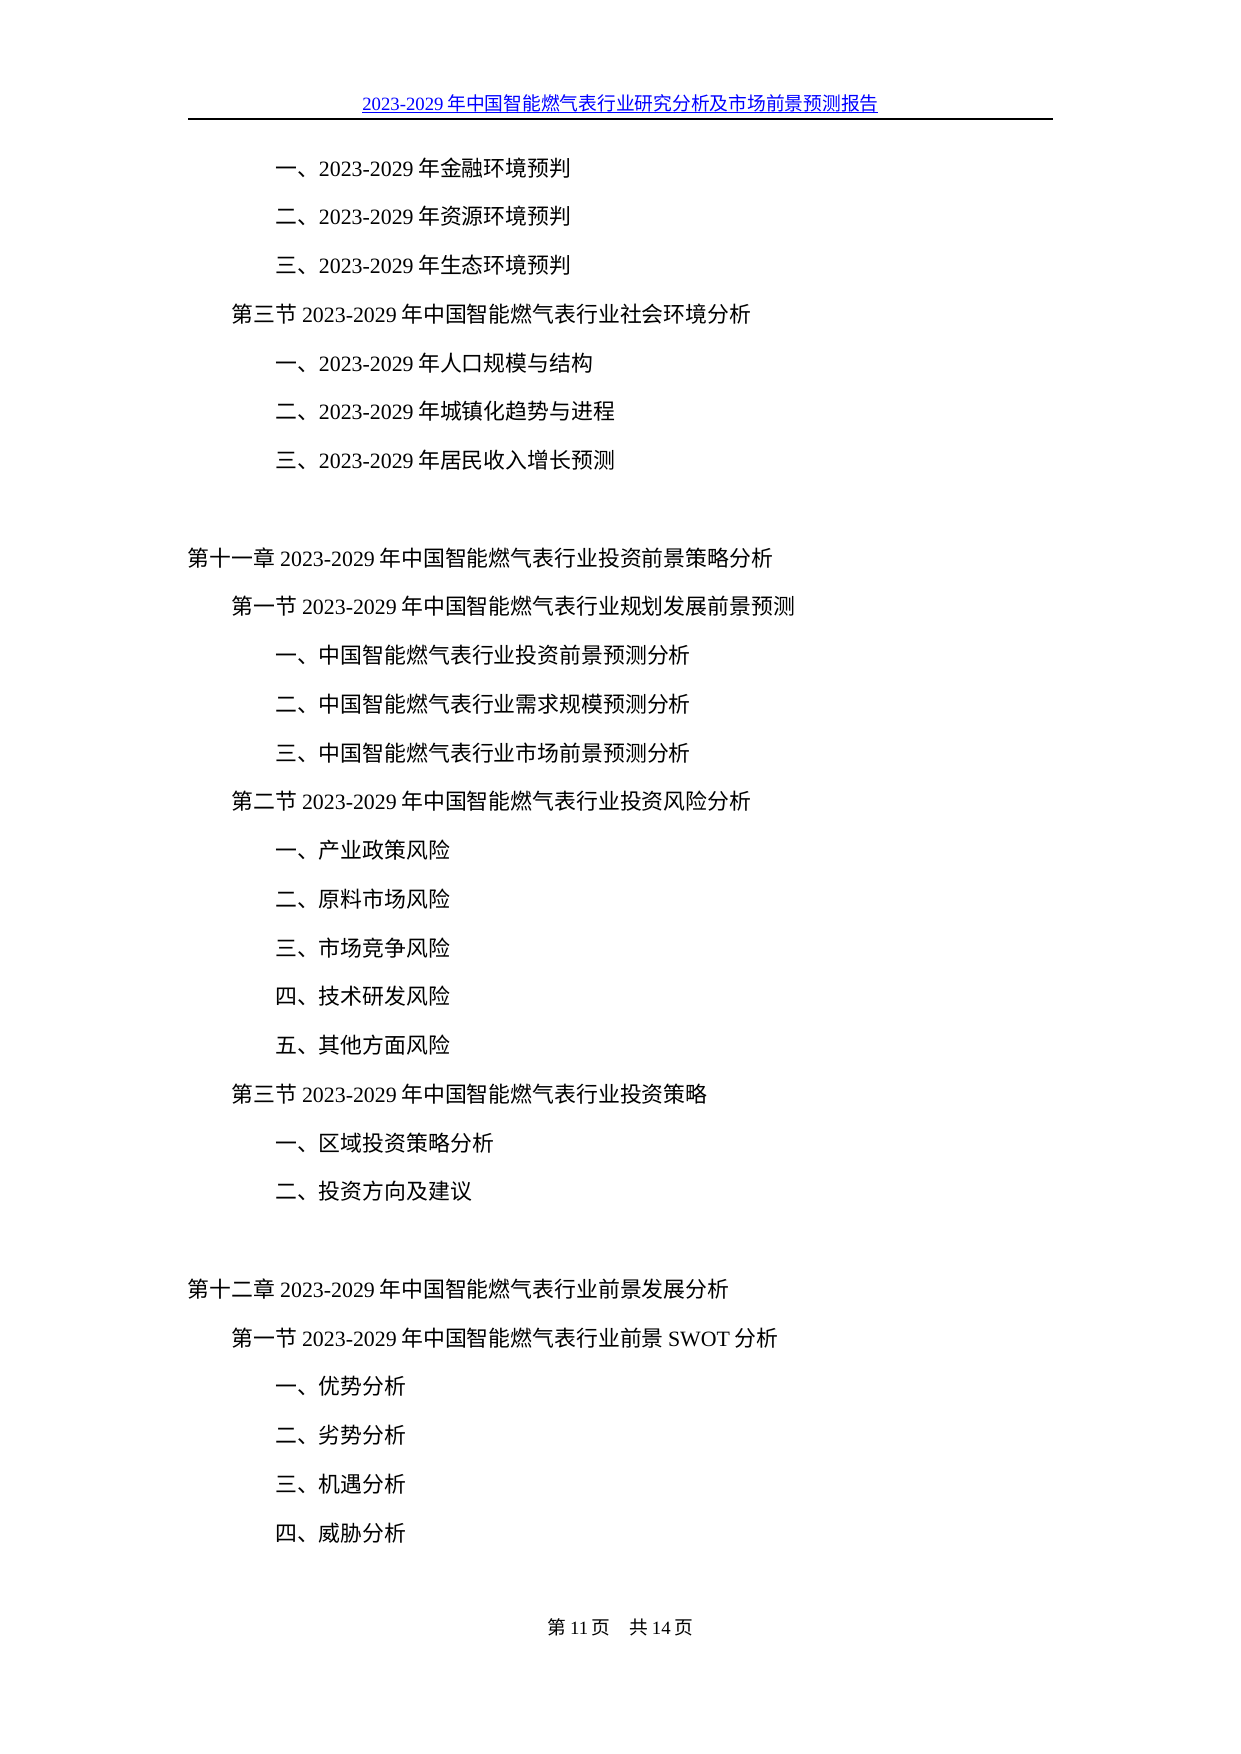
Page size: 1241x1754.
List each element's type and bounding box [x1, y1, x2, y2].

text [187, 150, 1053, 1548]
